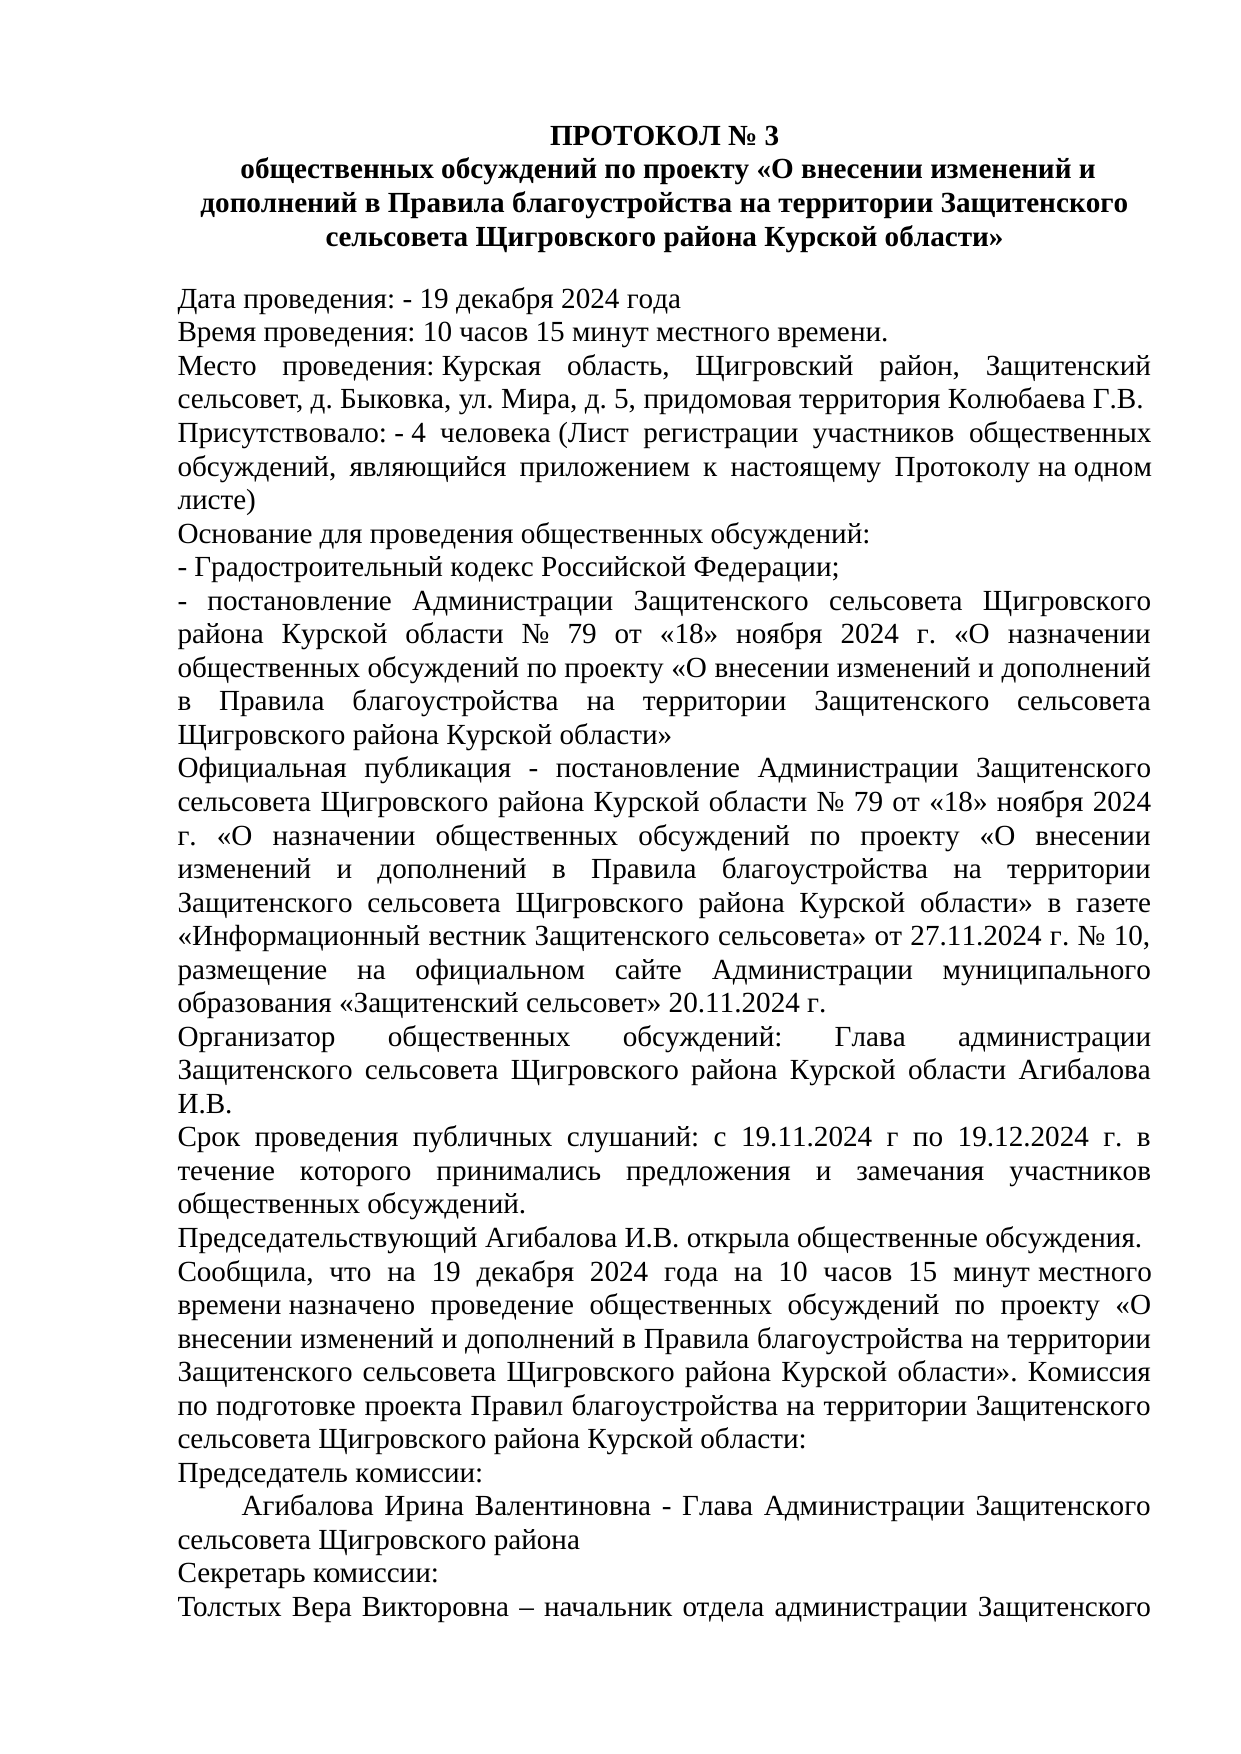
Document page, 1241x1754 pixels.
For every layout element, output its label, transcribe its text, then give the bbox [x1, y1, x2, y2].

text ПРОТОКОЛ № 3 [177, 118, 1152, 152]
text - Градостроительный кодекс Российской Федерации; [177, 549, 1152, 583]
text Присутствовало: - 4 человека (Лист регистрации участников общественных обсуждений, являющийся приложением к настоящему Протоколу на одном листе) [177, 415, 1152, 516]
text Официальная публикация - постановление Администрации Защитенского сельсовета Щигровского района Курской области № 79 от «18» ноября 2024 г. «О назначении общественных обсуждений по проекту «О внесении изменений и дополнений в Правила благоустройства на территории Защитенского сельсовета Щигровского района Курской области» в газете «Информационный вестник Защитенского сельсовета» от 27.11.2024 г. № 10, размещение на официальном сайте Администрации муниципального образования «Защитенский сельсовет» 20.11.2024 г. [177, 751, 1152, 1019]
text - постановление Администрации Защитенского сельсовета Щигровского района Курской области № 79 от «18» ноября 2024 г. «О назначении общественных обсуждений по проекту «О внесении изменений и дополнений в Правила благоустройства на территории Защитенского сельсовета Щигровского района Курской области» [177, 583, 1152, 751]
text общественных обсуждений по проекту «О внесении изменений и дополнений в Правила благоустройства на территории Защитенского сельсовета Щигровского района Курской области» [177, 152, 1152, 252]
text Дата проведения: - 19 декабря 2024 года [177, 281, 1152, 314]
text Председательствующий Агибалова И.В. открыла общественные обсуждения. Сообщила, что на 19 декабря 2024 года на 10 часов 15 минут местного времени назначено проведение общественных обсуждений по проекту «О внесении изменений и дополнений в Правила благоустройства на территории Защитенского сельсовета Щигровского района Курской области». Комиссия по подготовке проекта Правил благоустройства на территории Защитенского сельсовета Щигровского района Курской области: [177, 1220, 1152, 1455]
text Время проведения: 10 часов 15 минут местного времени. [177, 314, 1152, 348]
text Срок проведения публичных слушаний: с 19.11.2024 г по 19.12.2024 г. в течение которого принимались предложения и замечания участников общественных обсуждений. [177, 1119, 1152, 1220]
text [177, 1589, 1152, 1623]
text Секретарь комиссии: [177, 1556, 1152, 1589]
text Председатель комиссии: [177, 1455, 1152, 1488]
text Место проведения: Курская область, Щигровский район, Защитенский сельсовет, д. Быковка, ул. Мира, д. 5, придомовая территория Колюбаева Г.В. [177, 348, 1152, 415]
text Основание для проведения общественных обсуждений: [177, 516, 1152, 549]
text Организатор общественных обсуждений: Глава администрации Защитенского сельсовета Щигровского района Курской области Агибалова И.В. [177, 1019, 1152, 1119]
text Агибалова Ирина Валентиновна - Глава Администрации Защитенского сельсовета Щигровского района [177, 1488, 1152, 1556]
